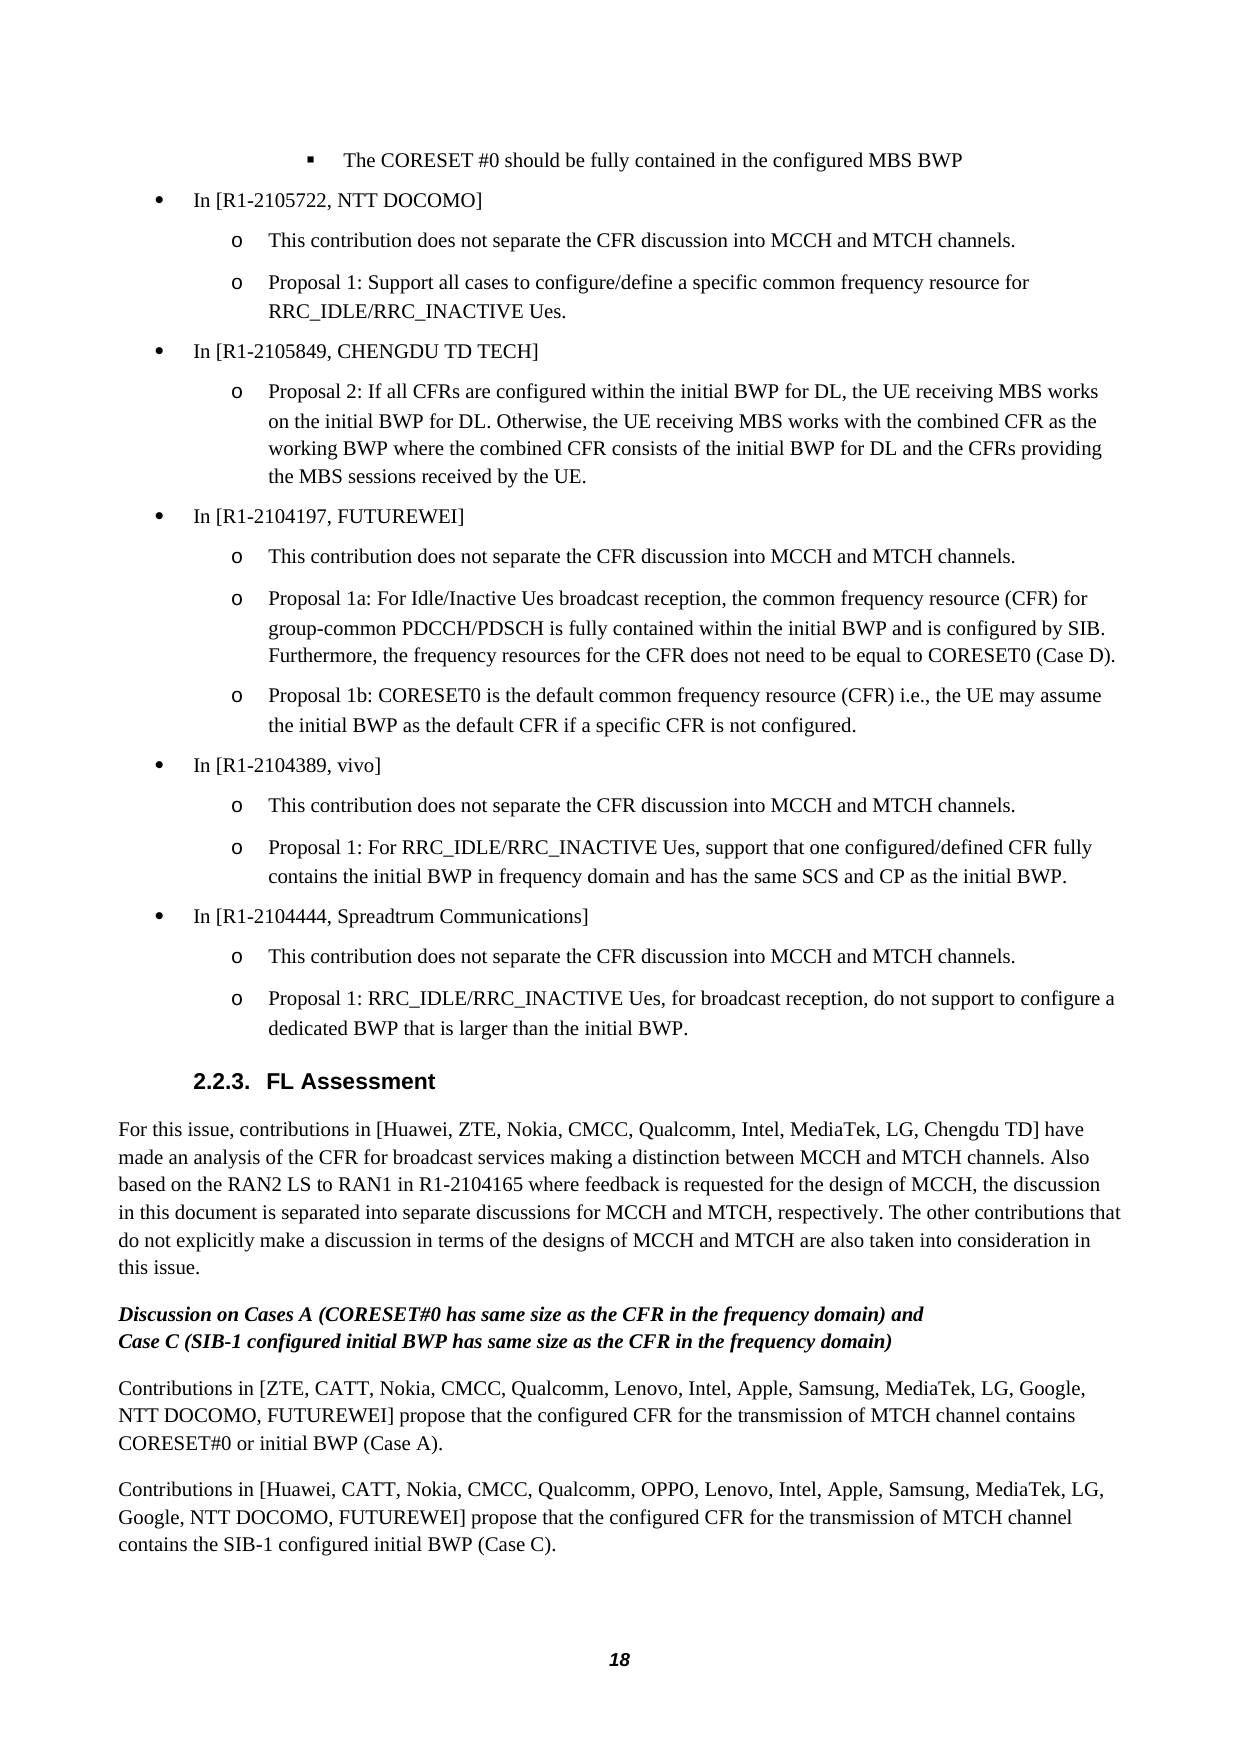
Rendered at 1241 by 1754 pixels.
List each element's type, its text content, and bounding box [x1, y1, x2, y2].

text For this issue, contributions in [Huawei, ZTE, Nokia, CMCC, Qualcomm, Intel, MediaTek, LG, Chengdu TD] have made an analysis of the CFR for broadcast services making a distinction between MCCH and MTCH channels. Also based on the RAN2 LS to RAN1 in R1-2104165 where feedback is requested for the design of MCCH, the discussion in this document is separated into separate discussions for MCCH and MTCH, respectively. The other contributions that do not explicitly make a discussion in terms of the designs of MCCH and MTCH are also taken into consideration in this issue. [118, 1117, 1122, 1279]
text Contributions in [Huawei, CATT, Nokia, CMCC, Qualcomm, OPPO, Lenovo, Intel, Apple, Samsung, MediaTek, LG, Google, NTT DOCOMO, FUTUREWEI] propose that the configured CFR for the transmission of MTCH channel contains the SIB-1 configured initial BWP (Case C). [118, 1477, 1122, 1556]
list The CORESET #0 should be fully contained in the configured MBS BWP [306, 148, 1122, 172]
list Proposal 2: If all CFRs are configured within the initial BWP for DL, the UE receiving MBS works on the initial BWP for DL. Otherwise, the UE receiving MBS works with the combined CFR as the working BWP where the combined CFR consists of the initial BWP for DL and the CFRs providing the MBS sessions received by the UE. [231, 379, 1122, 488]
list Proposal 1b: CORESET0 is the default common frequency resource (CFR) i.e., the UE may assume the initial BWP as the default CFR if a specific CFR is not configured. [231, 683, 1122, 737]
list In [R1-2104197, FUTUREWEI] [156, 504, 1122, 528]
list In [R1-2105849, CHENGDU TD TECH] [156, 339, 1122, 363]
list Proposal 1: RRC_IDLE/RRC_INACTIVE Ues, for broadcast reception, do not support to configure a dedicated BWP that is larger than the initial BWP. [231, 986, 1122, 1040]
list This contribution does not separate the CFR discussion into MCCH and MTCH channels. [231, 793, 1122, 818]
list This contribution does not separate the CFR discussion into MCCH and MTCH channels. [231, 944, 1122, 970]
list This contribution does not separate the CFR discussion into MCCH and MTCH channels. [231, 544, 1122, 570]
list Proposal 1: Support all cases to configure/define a specific common frequency resource for RRC_IDLE/RRC_INACTIVE Ues. [231, 270, 1122, 323]
list Proposal 1: For RRC_IDLE/RRC_INACTIVE Ues, support that one configured/defined CFR fully contains the initial BWP in frequency domain and has the same SCS and CP as the initial BWP. [231, 835, 1122, 888]
text Contributions in [ZTE, CATT, Nokia, CMCC, Qualcomm, Lenovo, Intel, Apple, Samsung, MediaTek, LG, Google, NTT DOCOMO, FUTUREWEI] propose that the configured CFR for the transmission of MTCH channel contains CORESET#0 or initial BWP (Case A). [118, 1376, 1122, 1455]
list In [R1-2104444, Spreadtrum Communications] [156, 904, 1122, 928]
subtitle FL Assessment [193, 1068, 1122, 1094]
text Discussion on Cases A (CORESET#0 has same size as the CFR in the frequency domain) and Case C (SIB-1 configured initial BWP has same size as the CFR in the frequency domain) [118, 1302, 1122, 1353]
list In [R1-2104389, vivo] [156, 753, 1122, 777]
list Proposal 1a: For Idle/Inactive Ues broadcast reception, the common frequency resource (CFR) for group-common PDCCH/PDSCH is fully contained within the initial BWP and is configured by SIB. Furthermore, the frequency resources for the CFR does not need to be equal to CORESET0 (Case D). [231, 586, 1122, 667]
list This contribution does not separate the CFR discussion into MCCH and MTCH channels. [231, 228, 1122, 254]
list In [R1-2105722, NTT DOCOMO] [156, 188, 1122, 212]
